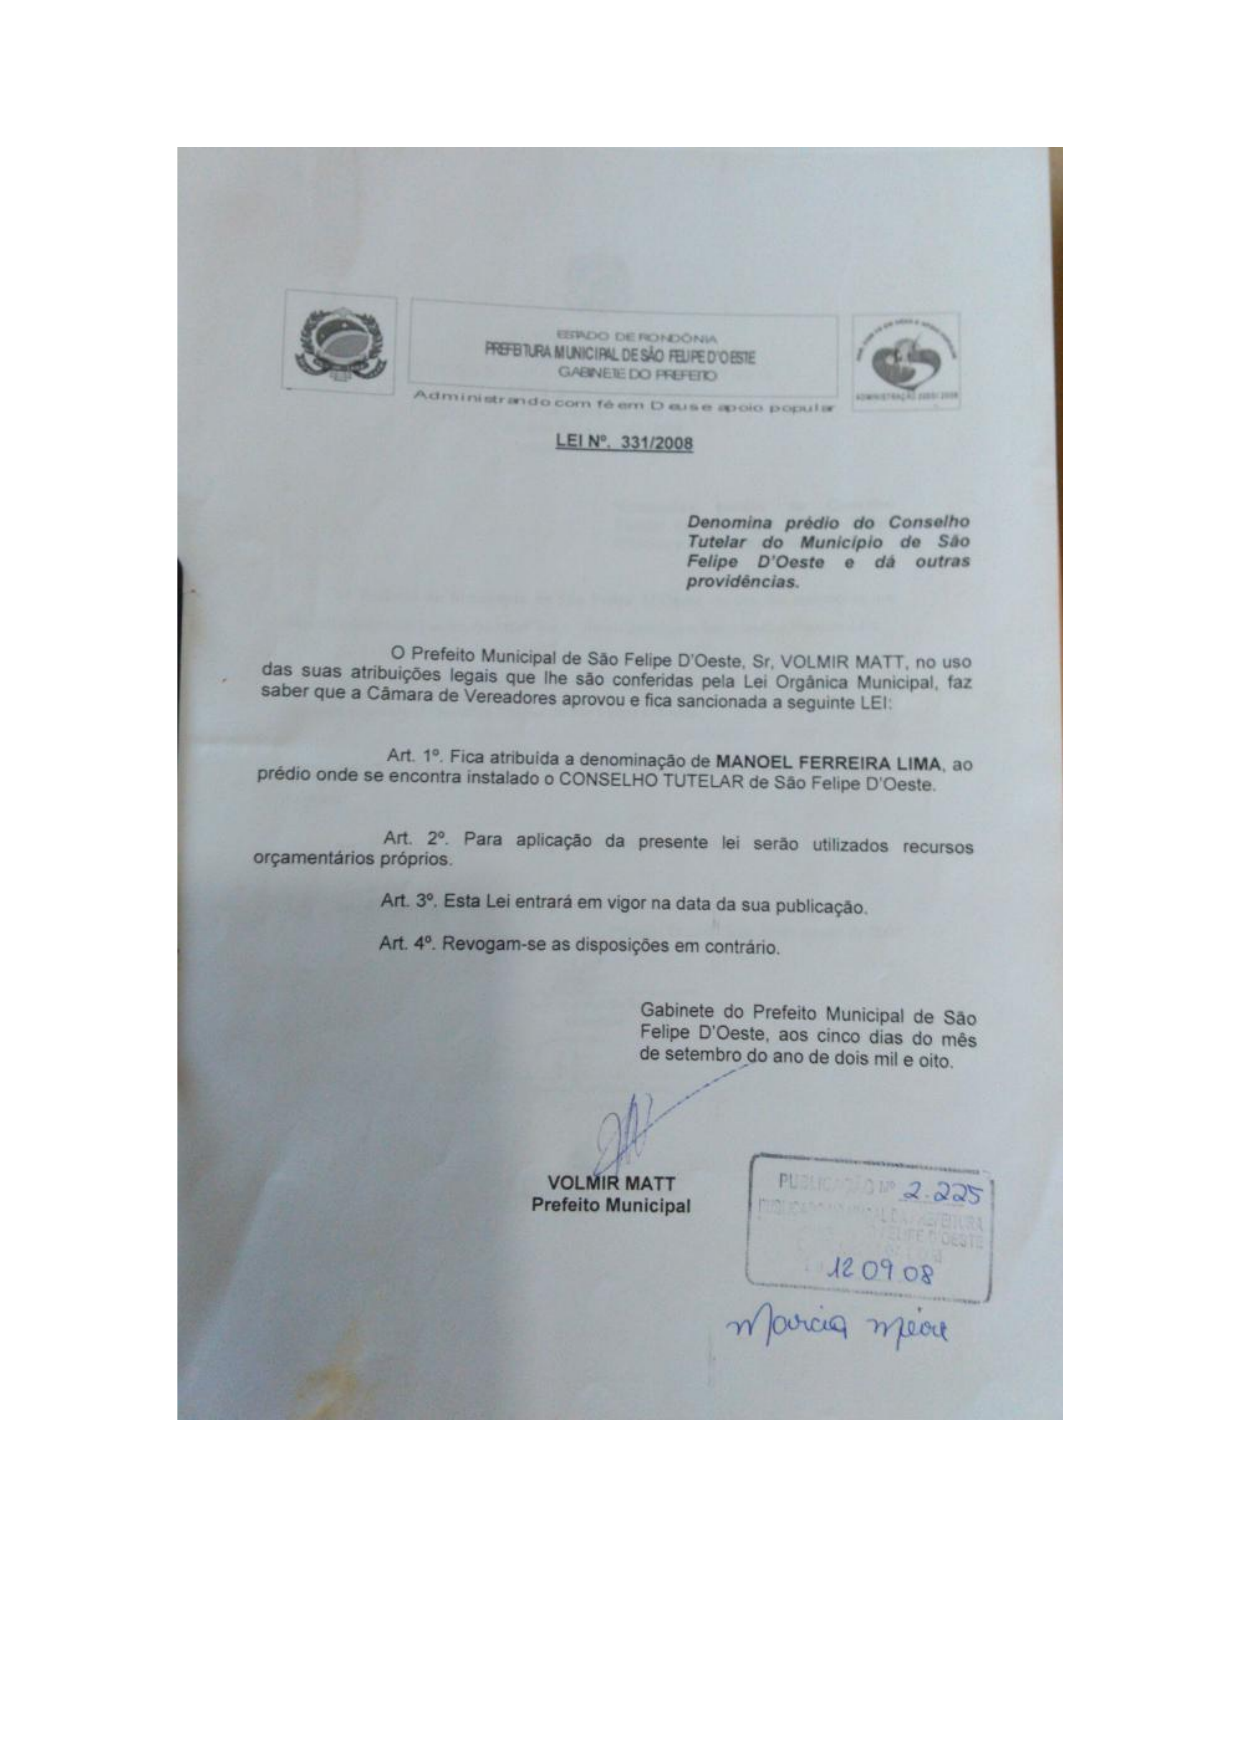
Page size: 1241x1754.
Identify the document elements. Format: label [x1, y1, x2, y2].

picture [177, 147, 1063, 1420]
